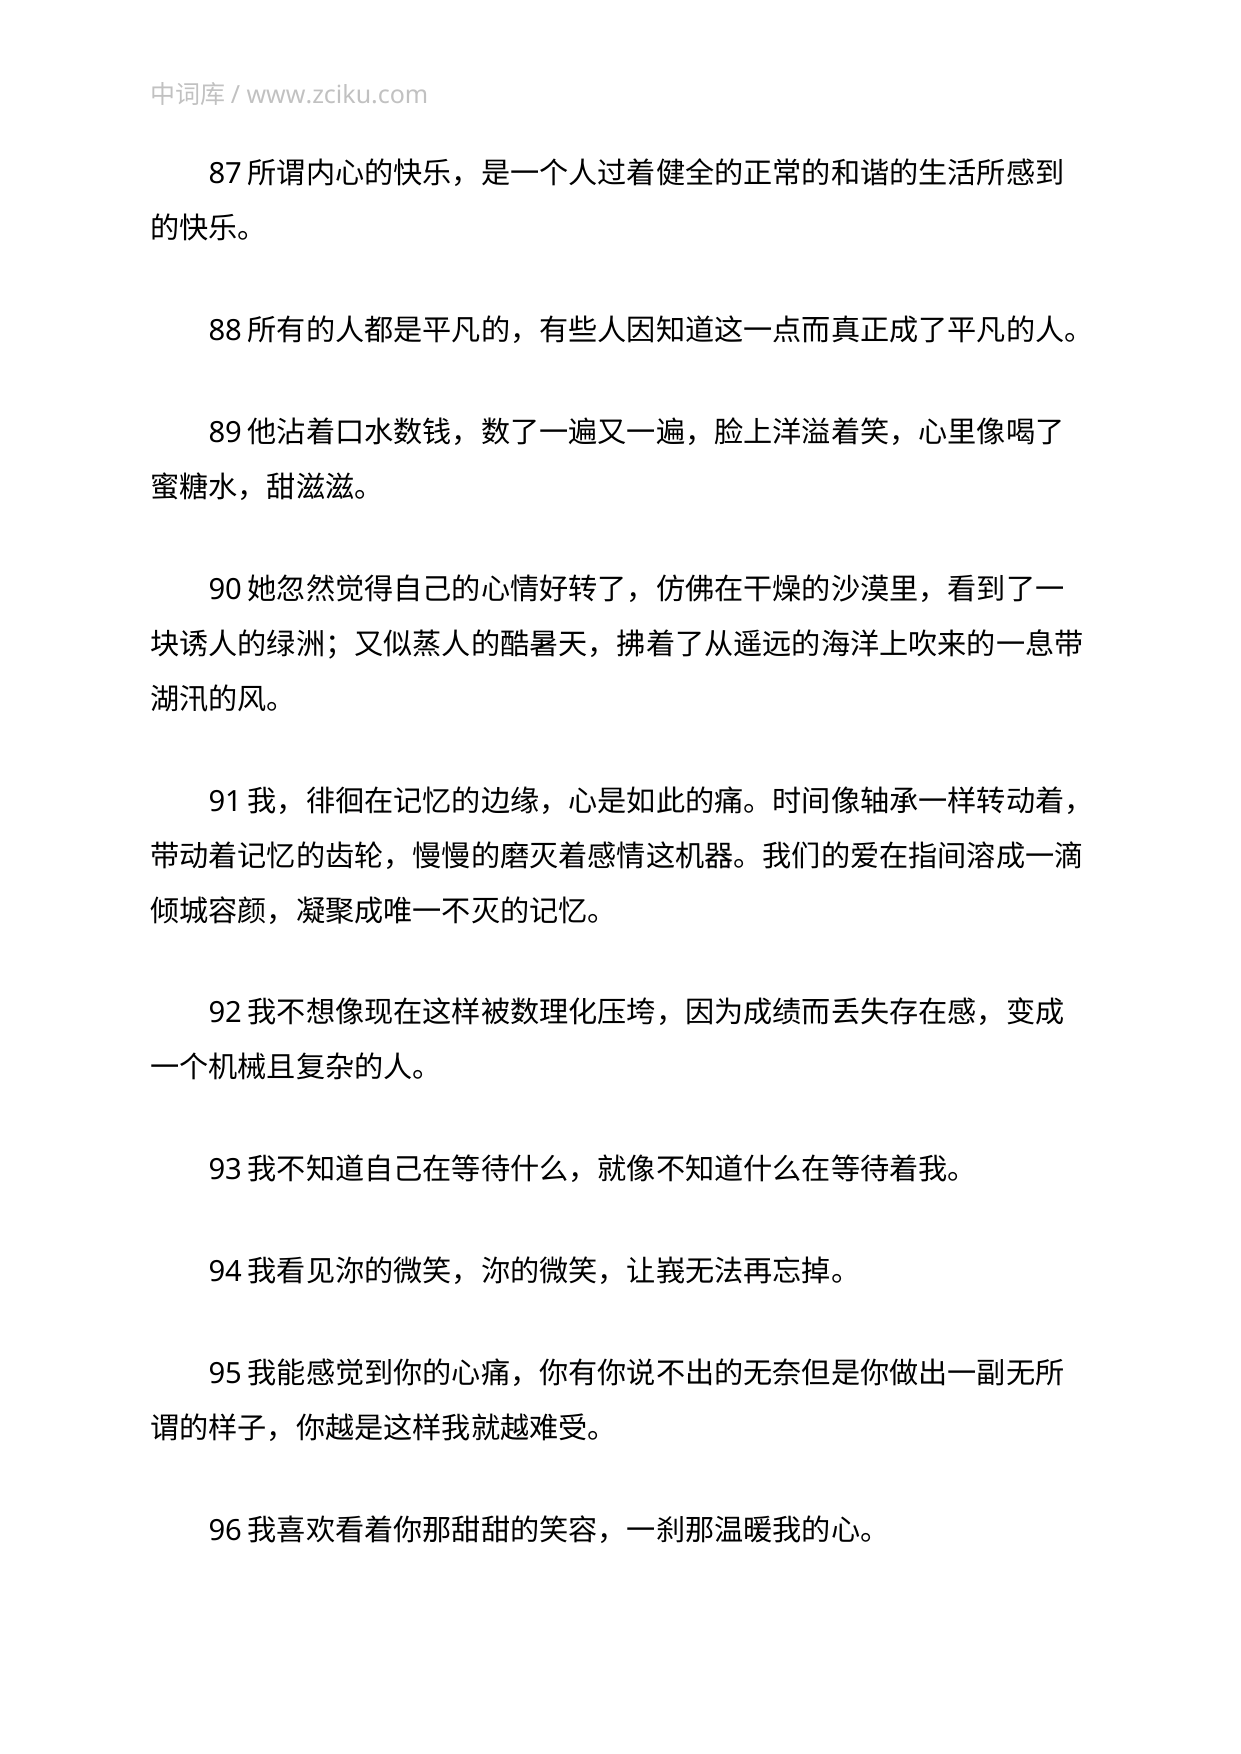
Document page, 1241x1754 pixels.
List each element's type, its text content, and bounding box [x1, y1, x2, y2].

text 90她忽然觉得自己的心情好转了，仿佛在干燥的沙漠里，看到了一块诱人的绿洲；又似蒸人的酷暑天，拂着了从遥远的海洋上吹来的一息带湖汛的风。 [150, 566, 1090, 718]
text 96我喜欢看着你那甜甜的笑容，一刹那温暖我的心。 [150, 1506, 1090, 1549]
text 95我能感觉到你的心痛，你有你说不出的无奈但是你做出一副无所谓的样子，你越是这样我就越难受。 [150, 1349, 1090, 1447]
text 94我看见沵的微笑，沵的微笑，让峩无法再忘掉。 [150, 1248, 1090, 1290]
text 92我不想像现在这样被数理化压垮，因为成绩而丢失存在感，变成一个机械且复杂的人。 [150, 989, 1090, 1086]
text 91我，徘徊在记忆的边缘，心是如此的痛。时间像轴承一样转动着，带动着记忆的齿轮，慢慢的磨灭着感情这机器。我们的爱在指间溶成一滴倾城容颜，凝聚成唯一不灭的记忆。 [150, 777, 1090, 929]
text 87所谓内心的快乐，是一个人过着健全的正常的和谐的生活所感到的快乐。 [150, 150, 1090, 247]
text 89他沾着口水数钱，数了一遍又一遍，脸上洋溢着笑，心里像喝了蜜糖水，甜滋滋。 [150, 409, 1090, 506]
text 93我不知道自己在等待什么，就像不知道什么在等待着我。 [150, 1146, 1090, 1188]
text 88所有的人都是平凡的，有些人因知道这一点而真正成了平凡的人。 [150, 307, 1090, 349]
